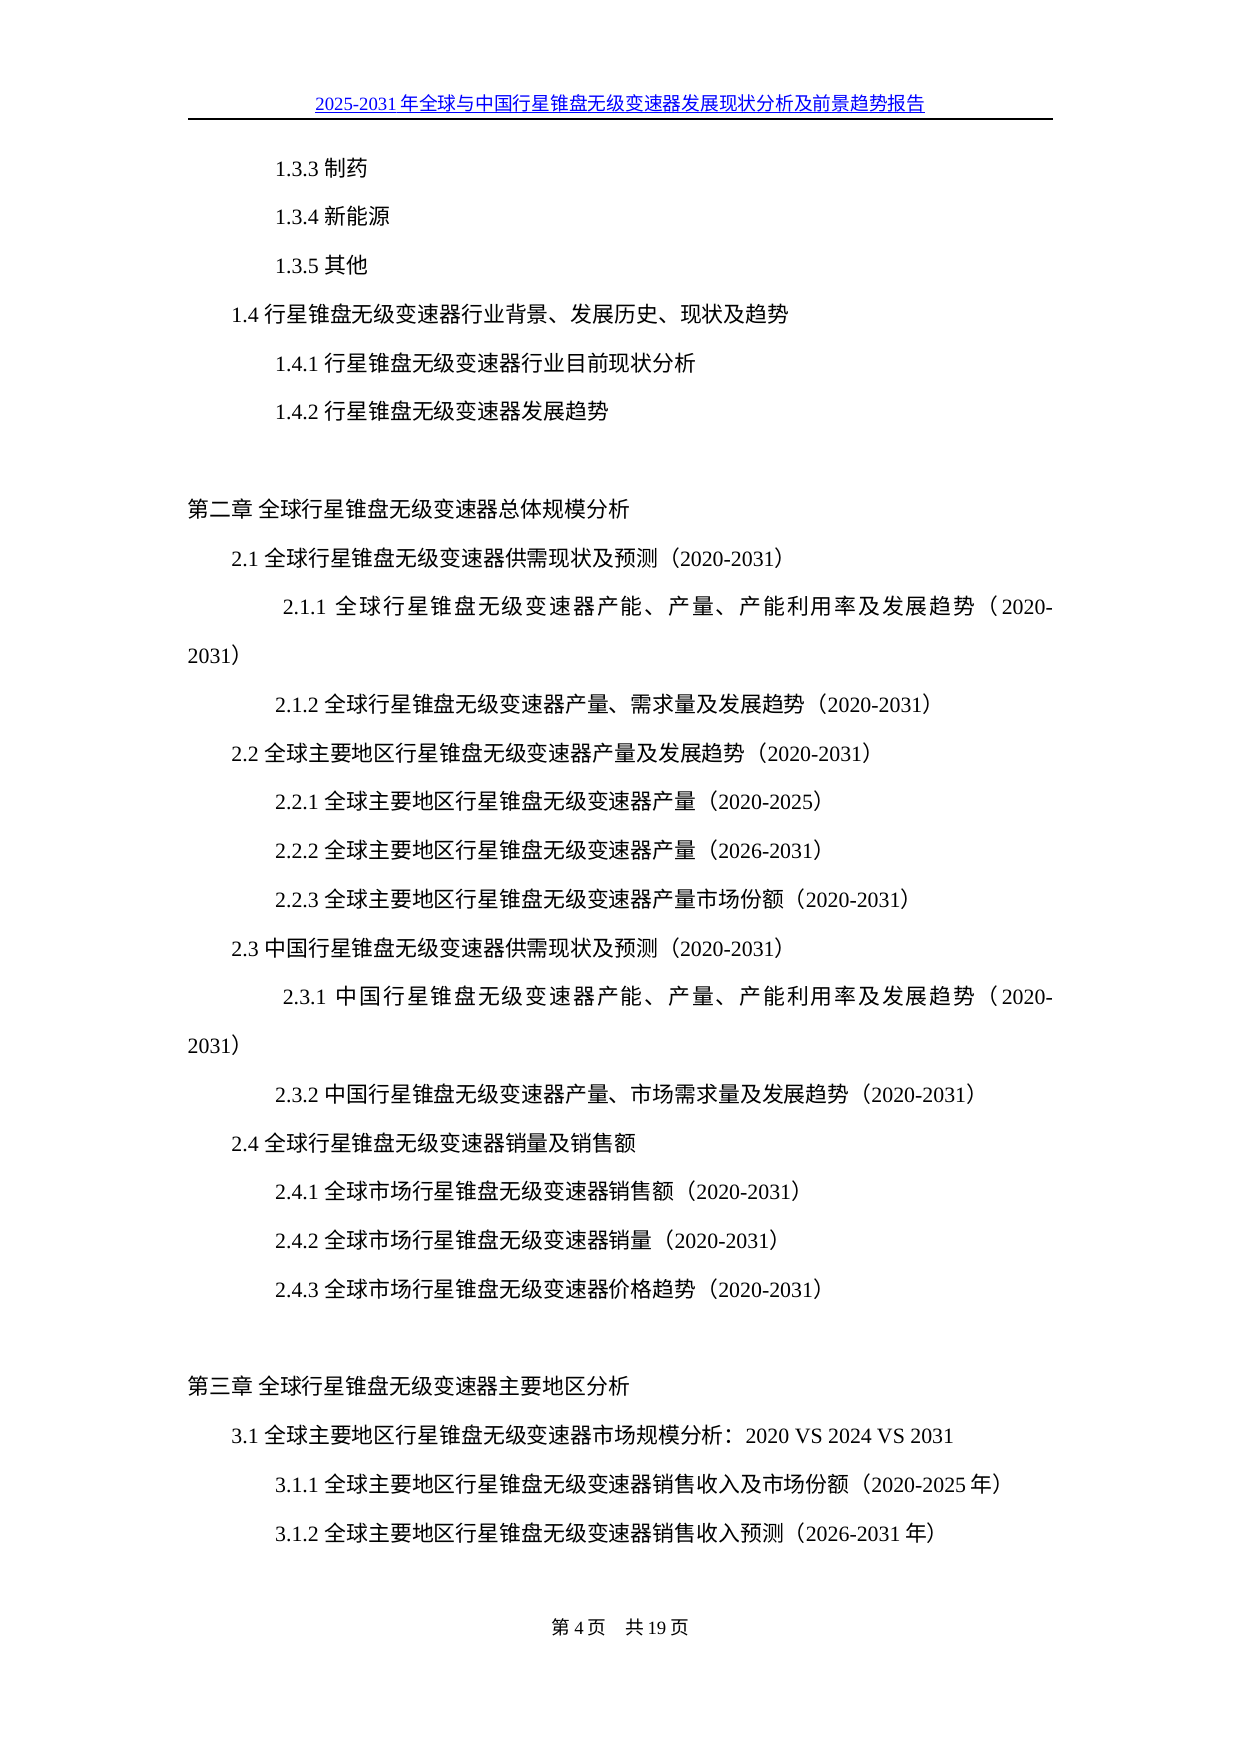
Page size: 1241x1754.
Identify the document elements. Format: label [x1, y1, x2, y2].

text [187, 150, 1053, 1548]
